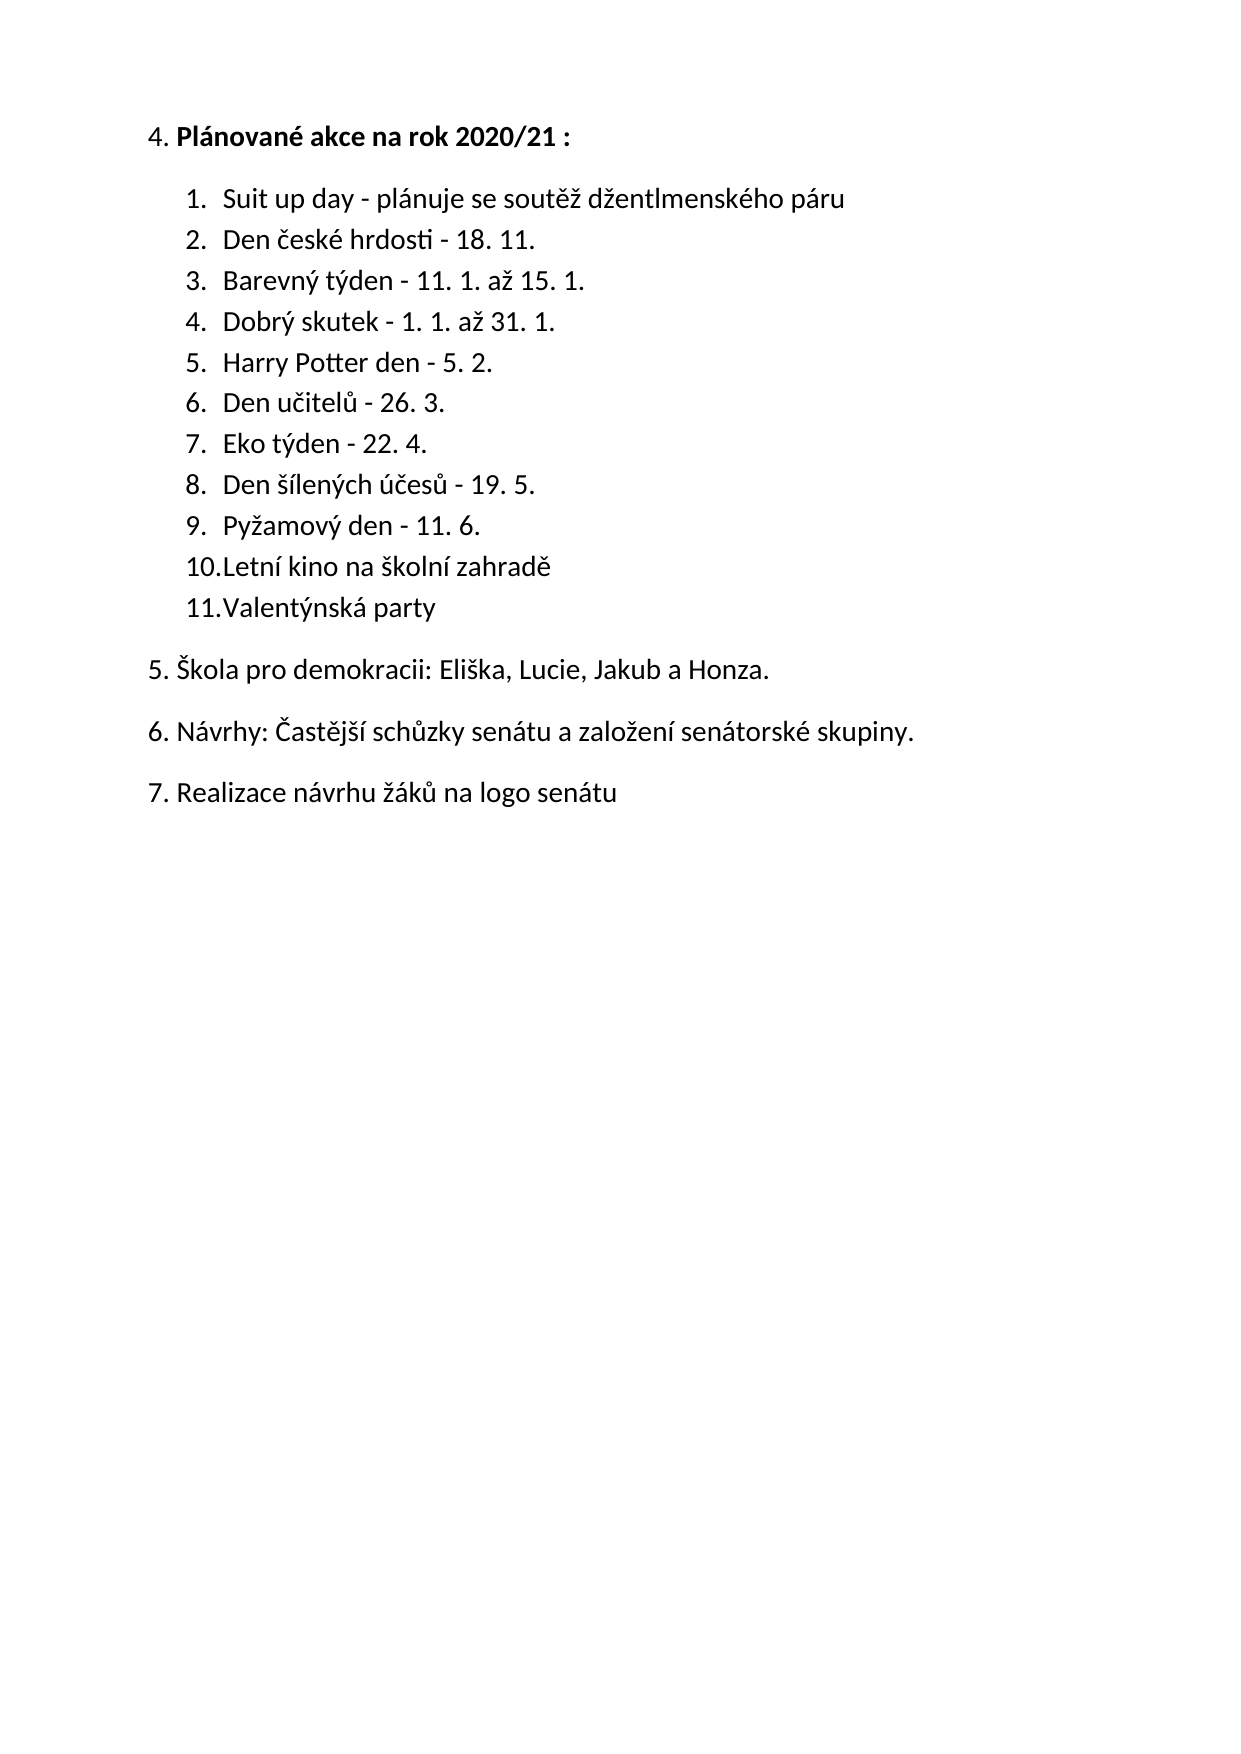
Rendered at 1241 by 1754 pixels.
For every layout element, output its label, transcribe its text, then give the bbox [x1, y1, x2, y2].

list Harry Potter den - 5. 2. [185, 344, 1093, 379]
list Eko týden - 22. 4. [185, 426, 1093, 461]
list Pyžamový den - 11. 6. [185, 507, 1093, 543]
list Den učitelů - 26. 3. [185, 384, 1093, 420]
list Den šílených účesů - 19. 5. [185, 466, 1093, 502]
text 6. Návrhy: Častější schůzky senátu a založení senátorské skupiny. [148, 713, 1093, 748]
text 4. Plánované akce na rok 2020/21 : [148, 118, 1093, 154]
list Valentýnská party [185, 589, 1093, 625]
list Den české hrdosti - 18. 11. [185, 221, 1093, 256]
list Barevný týden - 11. 1. až 15. 1. [185, 262, 1093, 297]
text 7. Realizace návrhu žáků na logo senátu [148, 774, 1093, 810]
text 5. Škola pro demokracii: Eliška, Lucie, Jakub a Honza. [148, 651, 1093, 687]
list Letní kino na školní zahradě [185, 548, 1093, 584]
list Dobrý skutek - 1. 1. až 31. 1. [185, 303, 1093, 338]
list Suit up day - plánuje se soutěž džentlmenského páru [185, 180, 1093, 216]
